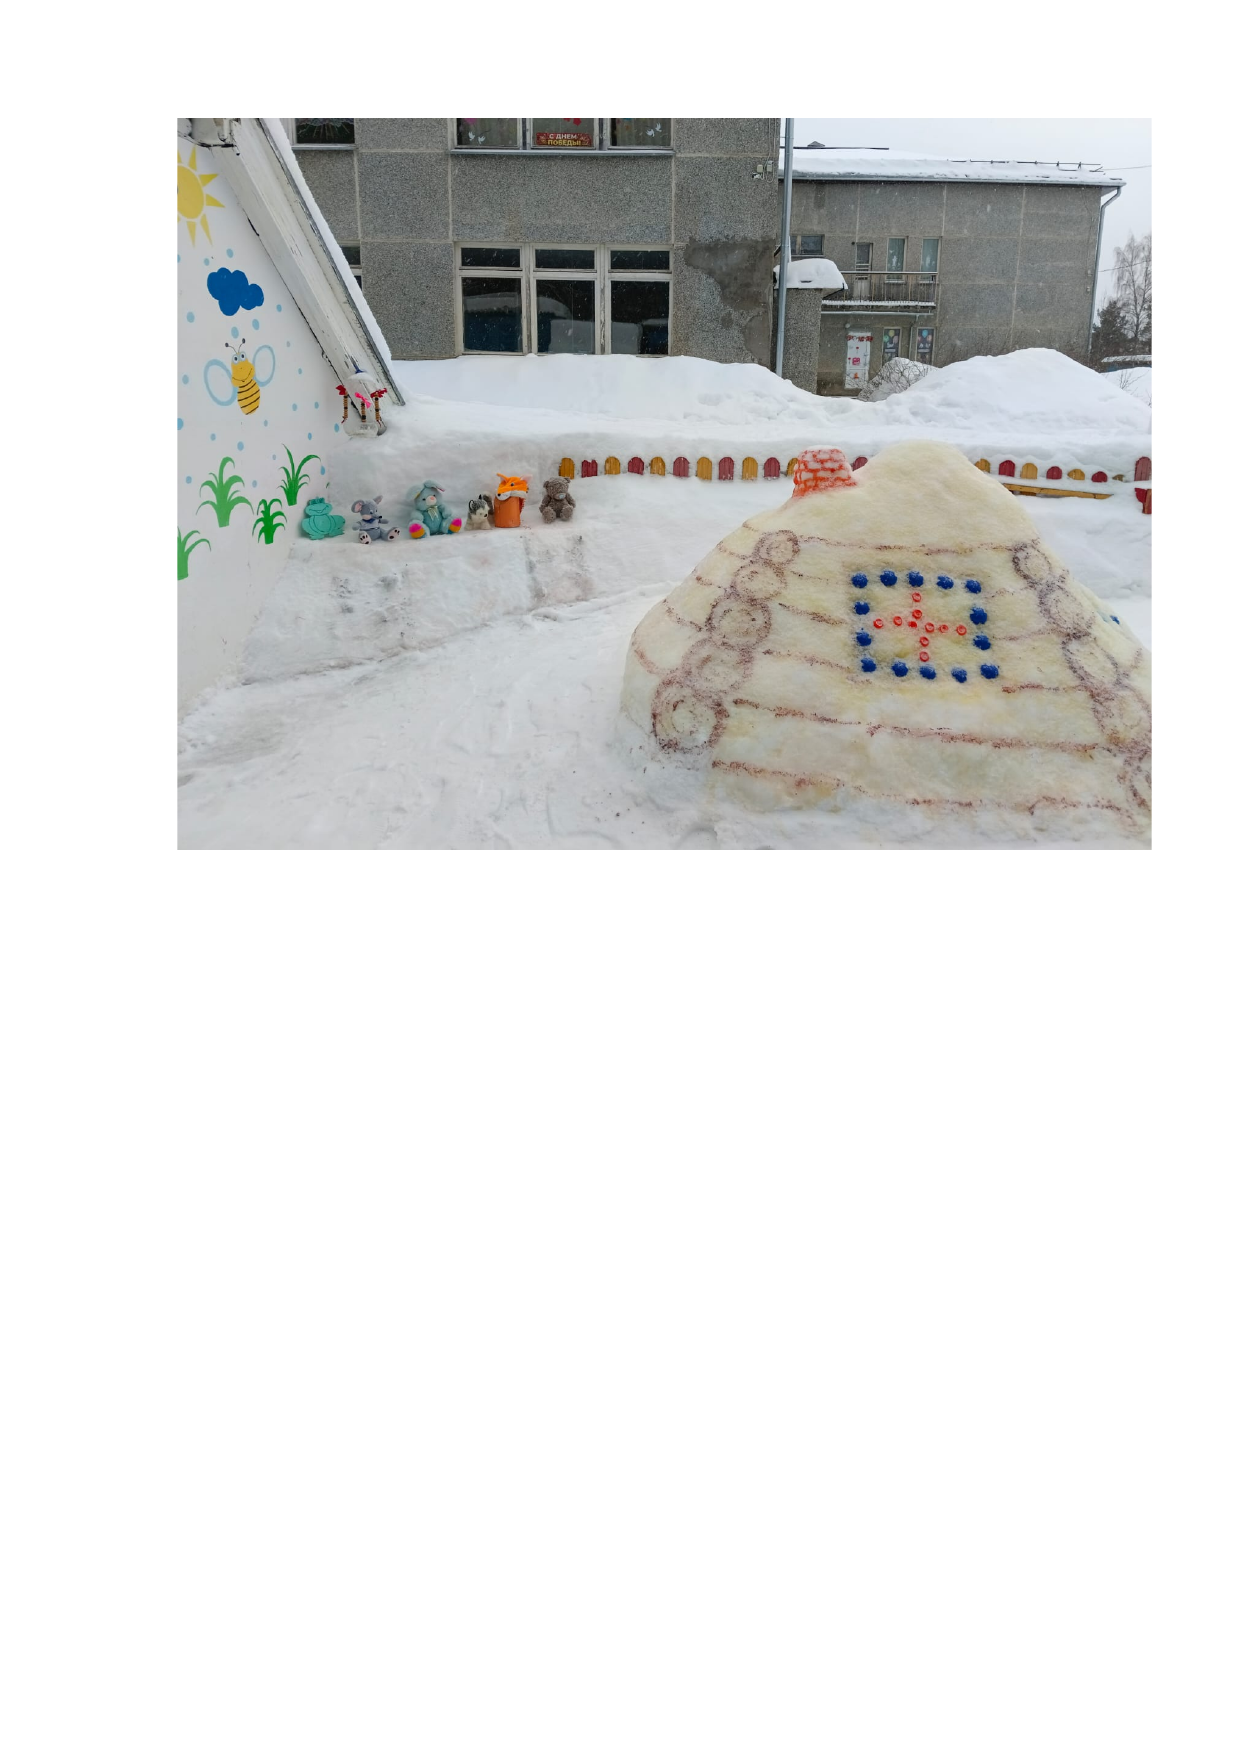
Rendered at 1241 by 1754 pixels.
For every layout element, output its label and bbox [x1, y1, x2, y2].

picture [177, 118, 1152, 850]
